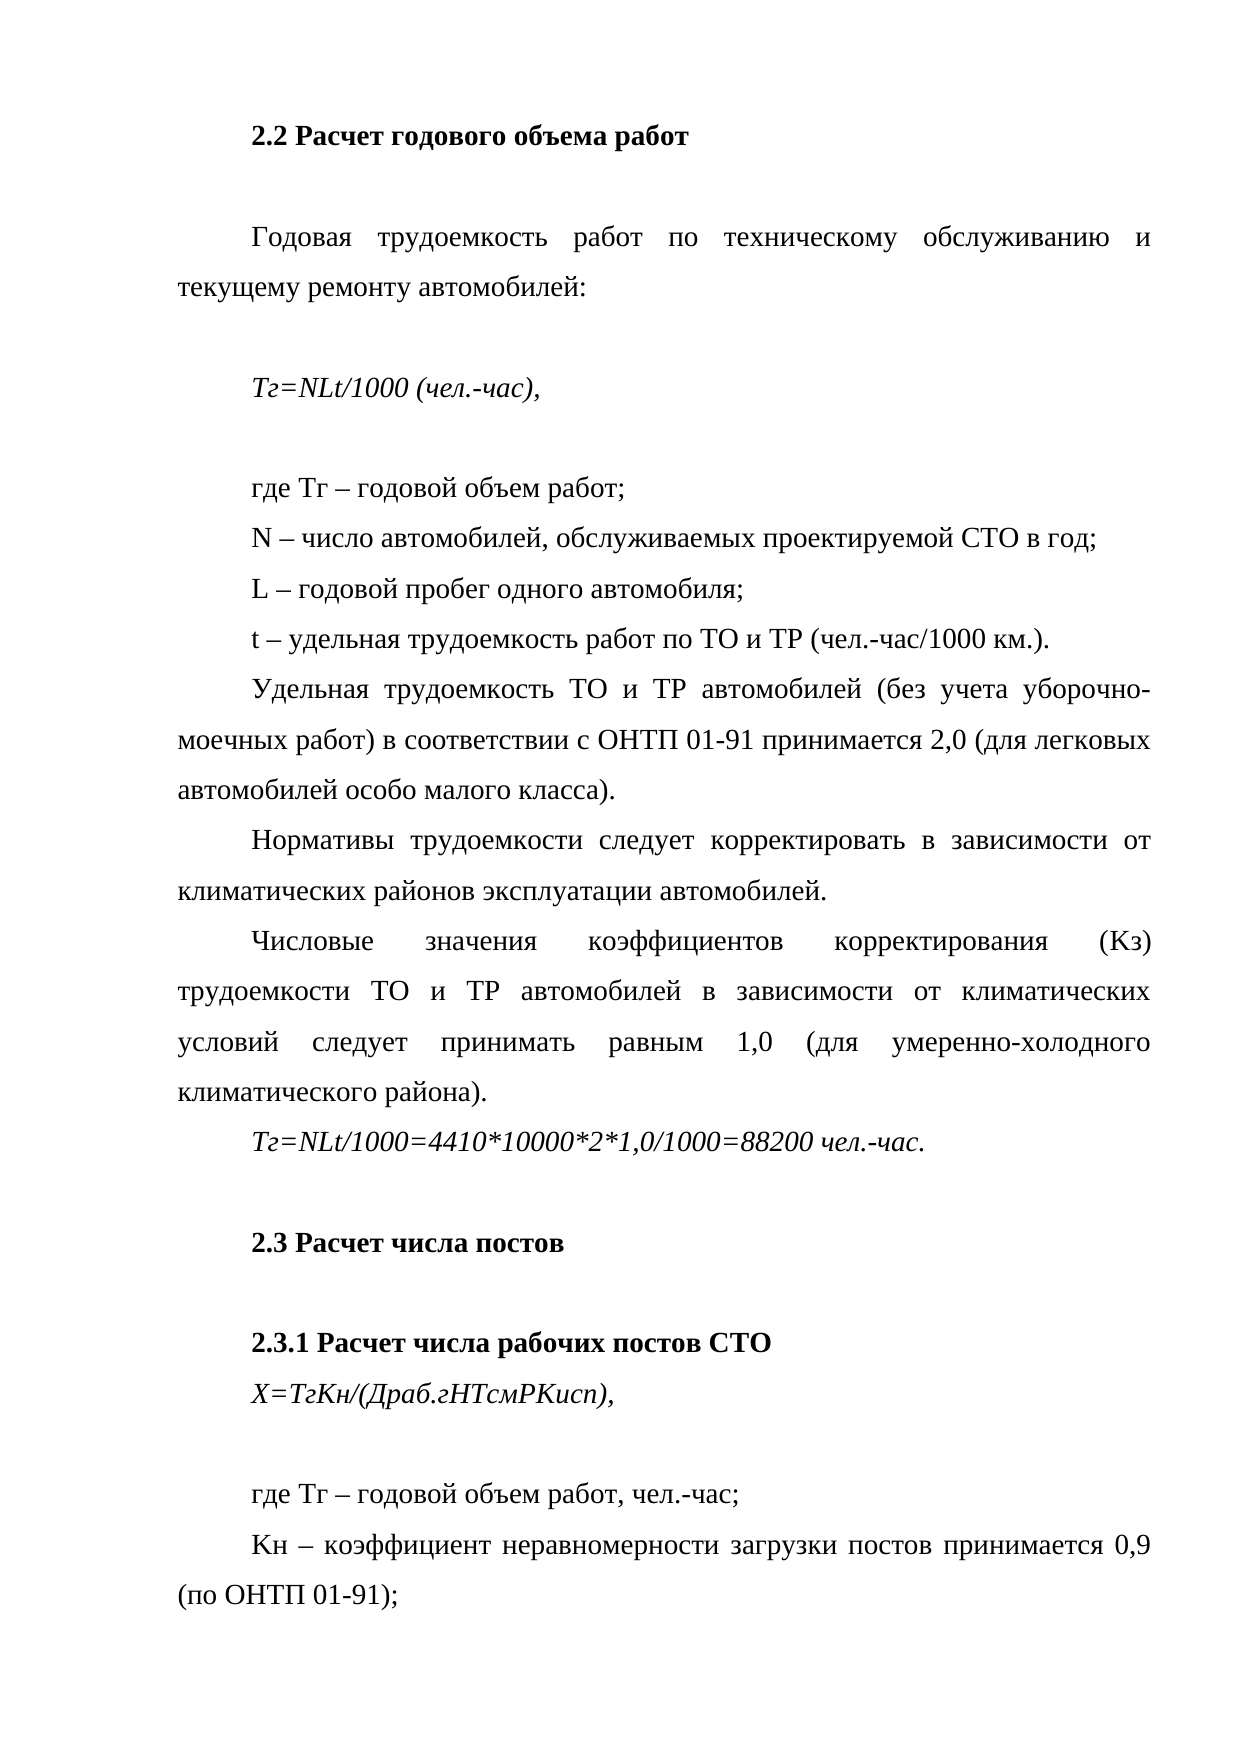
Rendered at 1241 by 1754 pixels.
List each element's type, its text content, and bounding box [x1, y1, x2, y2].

text N – число автомобилей, обслуживаемых проектируемой СТО в год; [177, 521, 1152, 554]
text Удельная трудоемкость ТО и ТР автомобилей (без учета уборочно-моечных работ) в соответствии с ОНТП 01-91 принимается 2,0 (для легковых автомобилей особо малого класса). [177, 672, 1152, 806]
text Нормативы трудоемкости следует корректировать в зависимости от климатических районов эксплуатации автомобилей. [177, 822, 1152, 906]
text Kн – коэффициент неравномерности загрузки постов принимается 0,9 (по ОНТП 01-91); [177, 1527, 1152, 1611]
subtitle 2.3 Расчет числа постов [177, 1225, 1152, 1258]
subtitle 2.2 Расчет годового объема работ [177, 118, 1152, 152]
text где Tг – годовой объем работ; [177, 470, 1152, 504]
text L – годовой пробег одного автомобиля; [177, 571, 1152, 604]
subtitle 2.3.1 Расчет числа рабочих постов СТО [177, 1326, 1152, 1359]
text Годовая трудоемкость работ по техническому обслуживанию и текущему ремонту автомобилей: [177, 219, 1152, 303]
text Tг=NLt/1000=4410*10000*2*1,0/1000=88200 чел.-час. [177, 1124, 1152, 1158]
text X=TгKн/(Драб.гHTсмPKисп), [177, 1376, 1152, 1409]
text Числовые значения коэффициентов корректирования (Kз) трудоемкости ТО и ТР автомобилей в зависимости от климатических условий следует принимать равным 1,0 (для умеренно-холодного климатического района). [177, 923, 1152, 1108]
text где Tг – годовой объем работ, чел.-час; [177, 1477, 1152, 1510]
text Tг=NLt/1000 (чел.-час), [177, 370, 1152, 403]
text t – удельная трудоемкость работ по ТО и ТР (чел.-час/1000 км.). [177, 621, 1152, 655]
